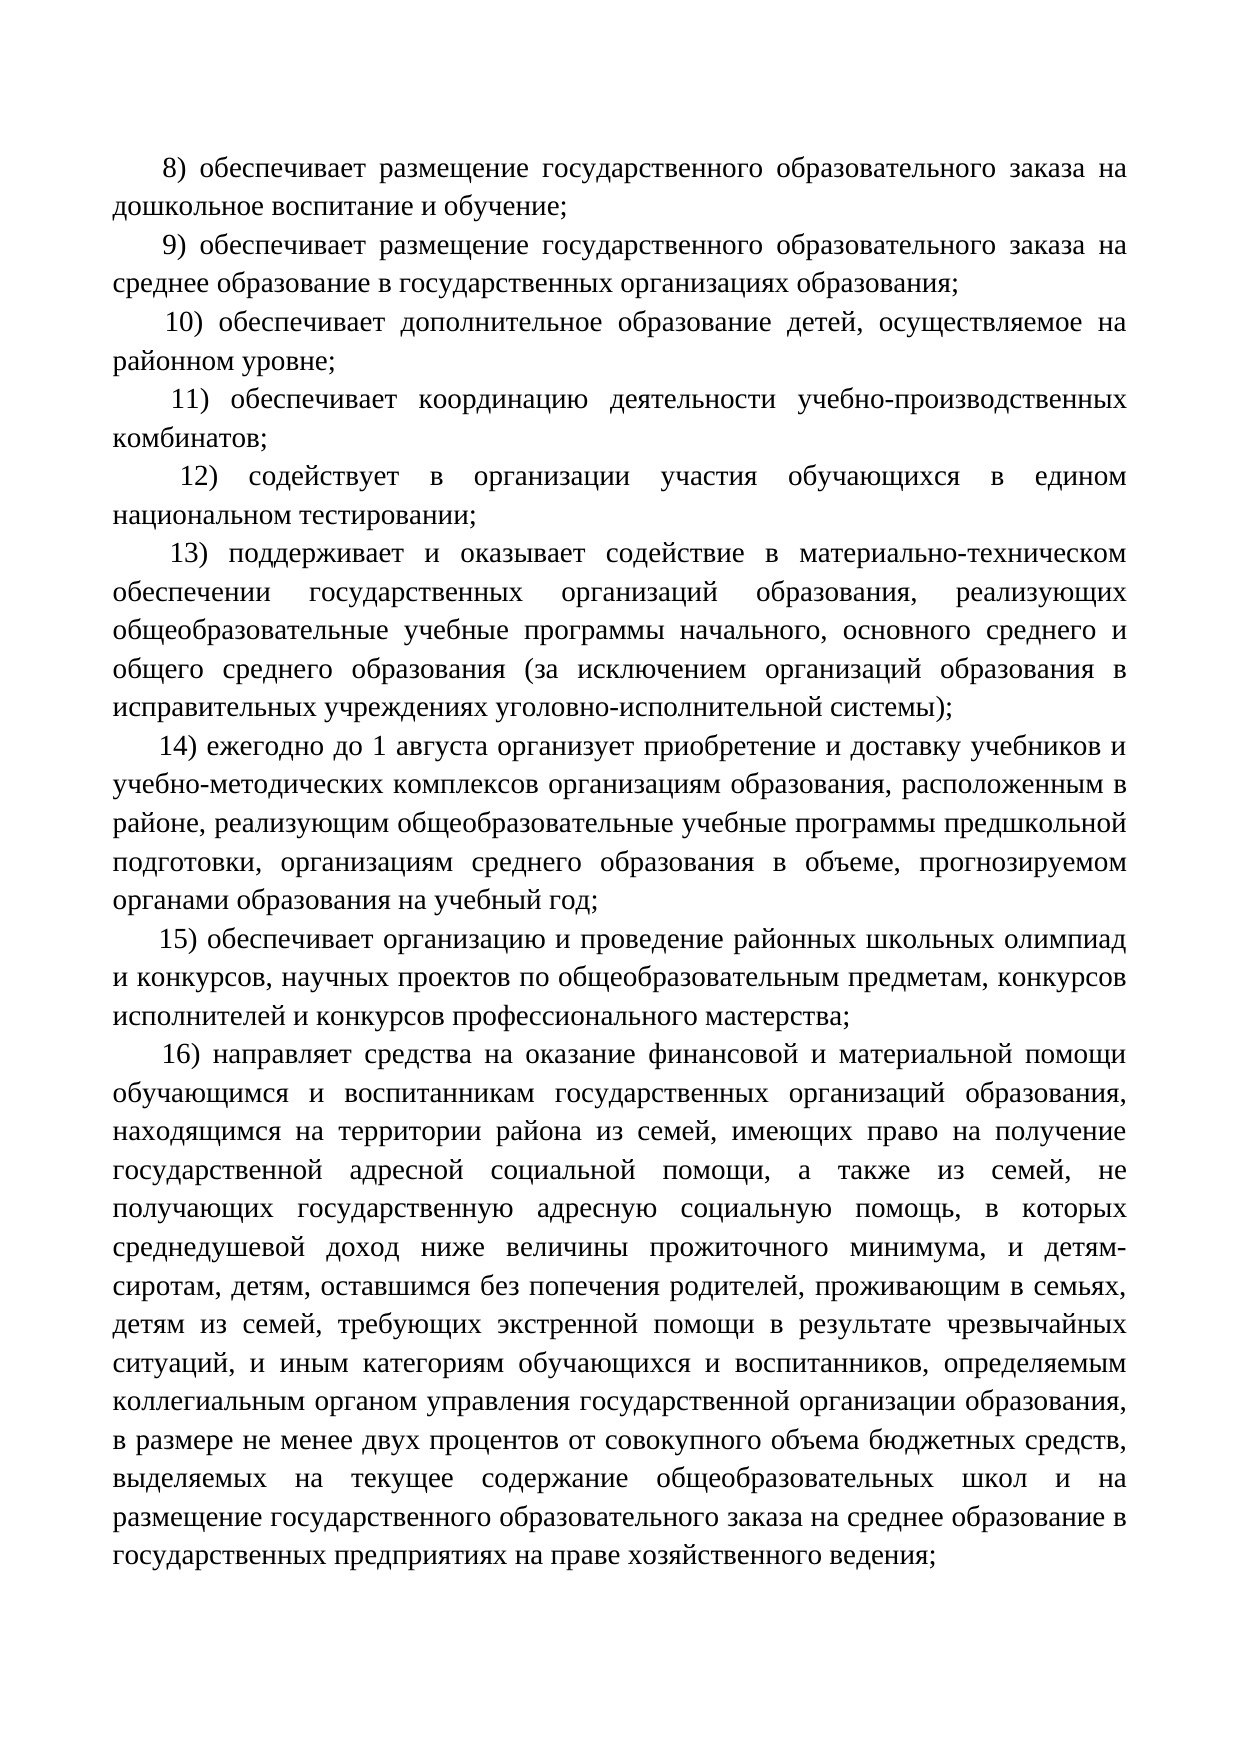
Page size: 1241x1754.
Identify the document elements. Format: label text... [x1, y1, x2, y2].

text 15) обеспечивает организацию и проведение районных школьных олимпиад и конкурсов, научных проектов по общеобразовательным предметам, конкурсов исполнителей и конкурсов профессионального мастерства; [112, 921, 1128, 1031]
text 16) направляет средства на оказание финансовой и материальной помощи обучающимся и воспитанникам государственных организаций образования, находящимся на территории района из семей, имеющих право на получение государственной адресной социальной помощи, а также из семей, не получающих государственную адресную социальную помощь, в которых среднедушевой доход ниже величины прожиточного минимума, и детям-сиротам, детям, оставшимся без попечения родителей, проживающим в семьях, детям из семей, требующих экстренной помощи в результате чрезвычайных ситуаций, и иным категориям обучающихся и воспитанников, определяемым коллегиальным органом управления государственной организации образования, в размере не менее двух процентов от совокупного объема бюджетных средств, выделяемых на текущее содержание общеобразовательных школ и на размещение государственного образовательного заказа на среднее образование в государственных предприятиях на праве хозяйственного ведения; [112, 1036, 1128, 1571]
text 12) содействует в организации участия обучающихся в едином национальном тестировании; [112, 458, 1128, 530]
text 10) обеспечивает дополнительное образование детей, осуществляемое на районном уровне; [112, 304, 1128, 376]
text 13) поддерживает и оказывает содействие в материально-техническом обеспечении государственных организаций образования, реализующих общеобразовательные учебные программы начального, основного среднего и общего среднего образования (за исключением организаций образования в исправительных учреждениях уголовно-исполнительной системы); [112, 535, 1128, 723]
text 8) обеспечивает размещение государственного образовательного заказа на дошкольное воспитание и обучение; [112, 150, 1128, 222]
text 11) обеспечивает координацию деятельности учебно-производственных комбинатов; [112, 381, 1128, 453]
text 9) обеспечивает размещение государственного образовательного заказа на среднее образование в государственных организациях образования; [112, 227, 1128, 299]
text 14) ежегодно до 1 августа организует приобретение и доставку учебников и учебно-методических комплексов организациям образования, расположенным в районе, реализующим общеобразовательные учебные программы предшкольной подготовки, организациям среднего образования в объеме, прогнозируемом органами образования на учебный год; [112, 728, 1128, 916]
